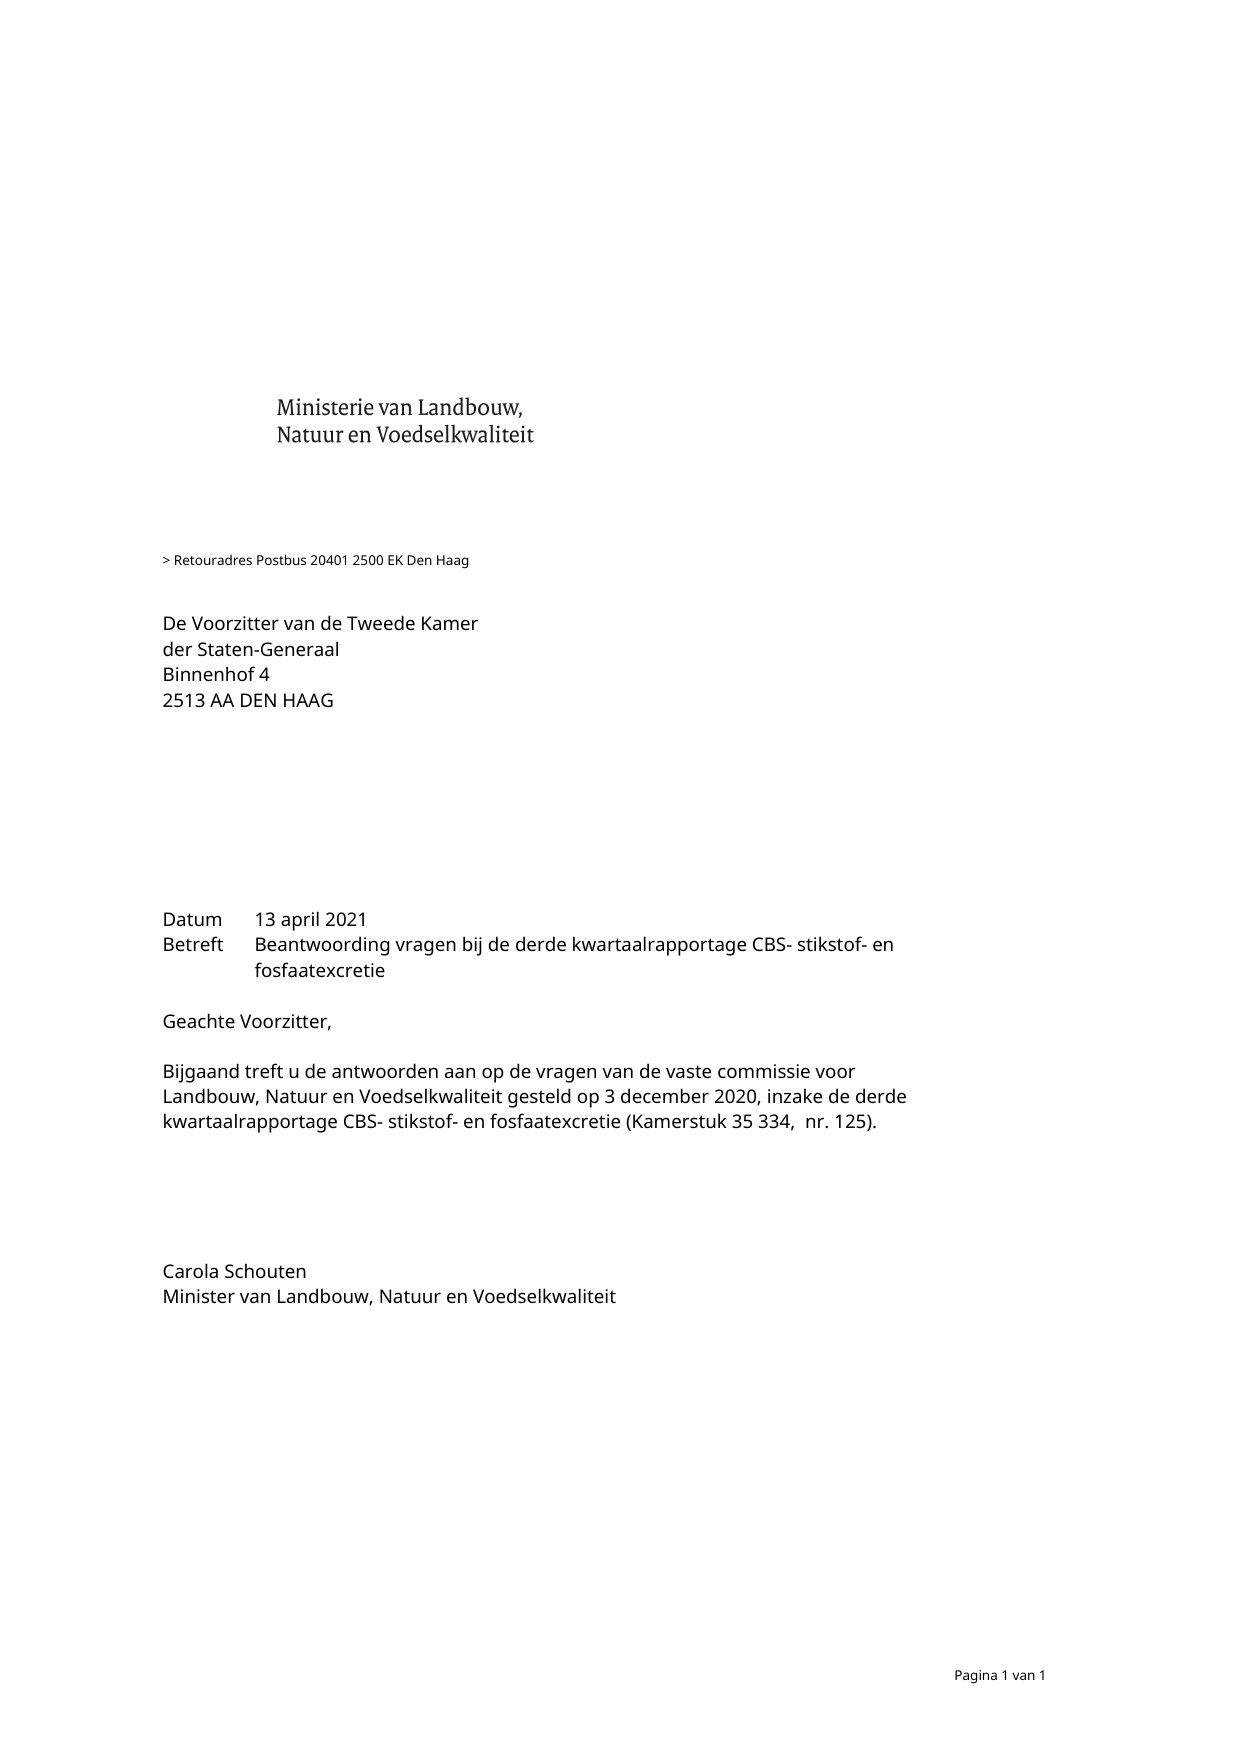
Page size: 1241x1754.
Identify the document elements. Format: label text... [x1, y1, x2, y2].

text Bijgaand treft u de antwoorden aan op de vragen van de vaste commissie voor Landbouw, Natuur en Voedselkwaliteit gesteld op 3 december 2020, inzake de derde kwartaalrapportage CBS- stikstof- en fosfaatexcretie (Kamerstuk 35 334, nr. 125). [162, 1058, 947, 1133]
text Minister van Landbouw, Natuur en Voedselkwaliteit [162, 1283, 947, 1308]
text Geachte Voorzitter, [162, 1008, 947, 1033]
text Carola Schouten [162, 1258, 947, 1283]
picture [239, 249, 624, 510]
